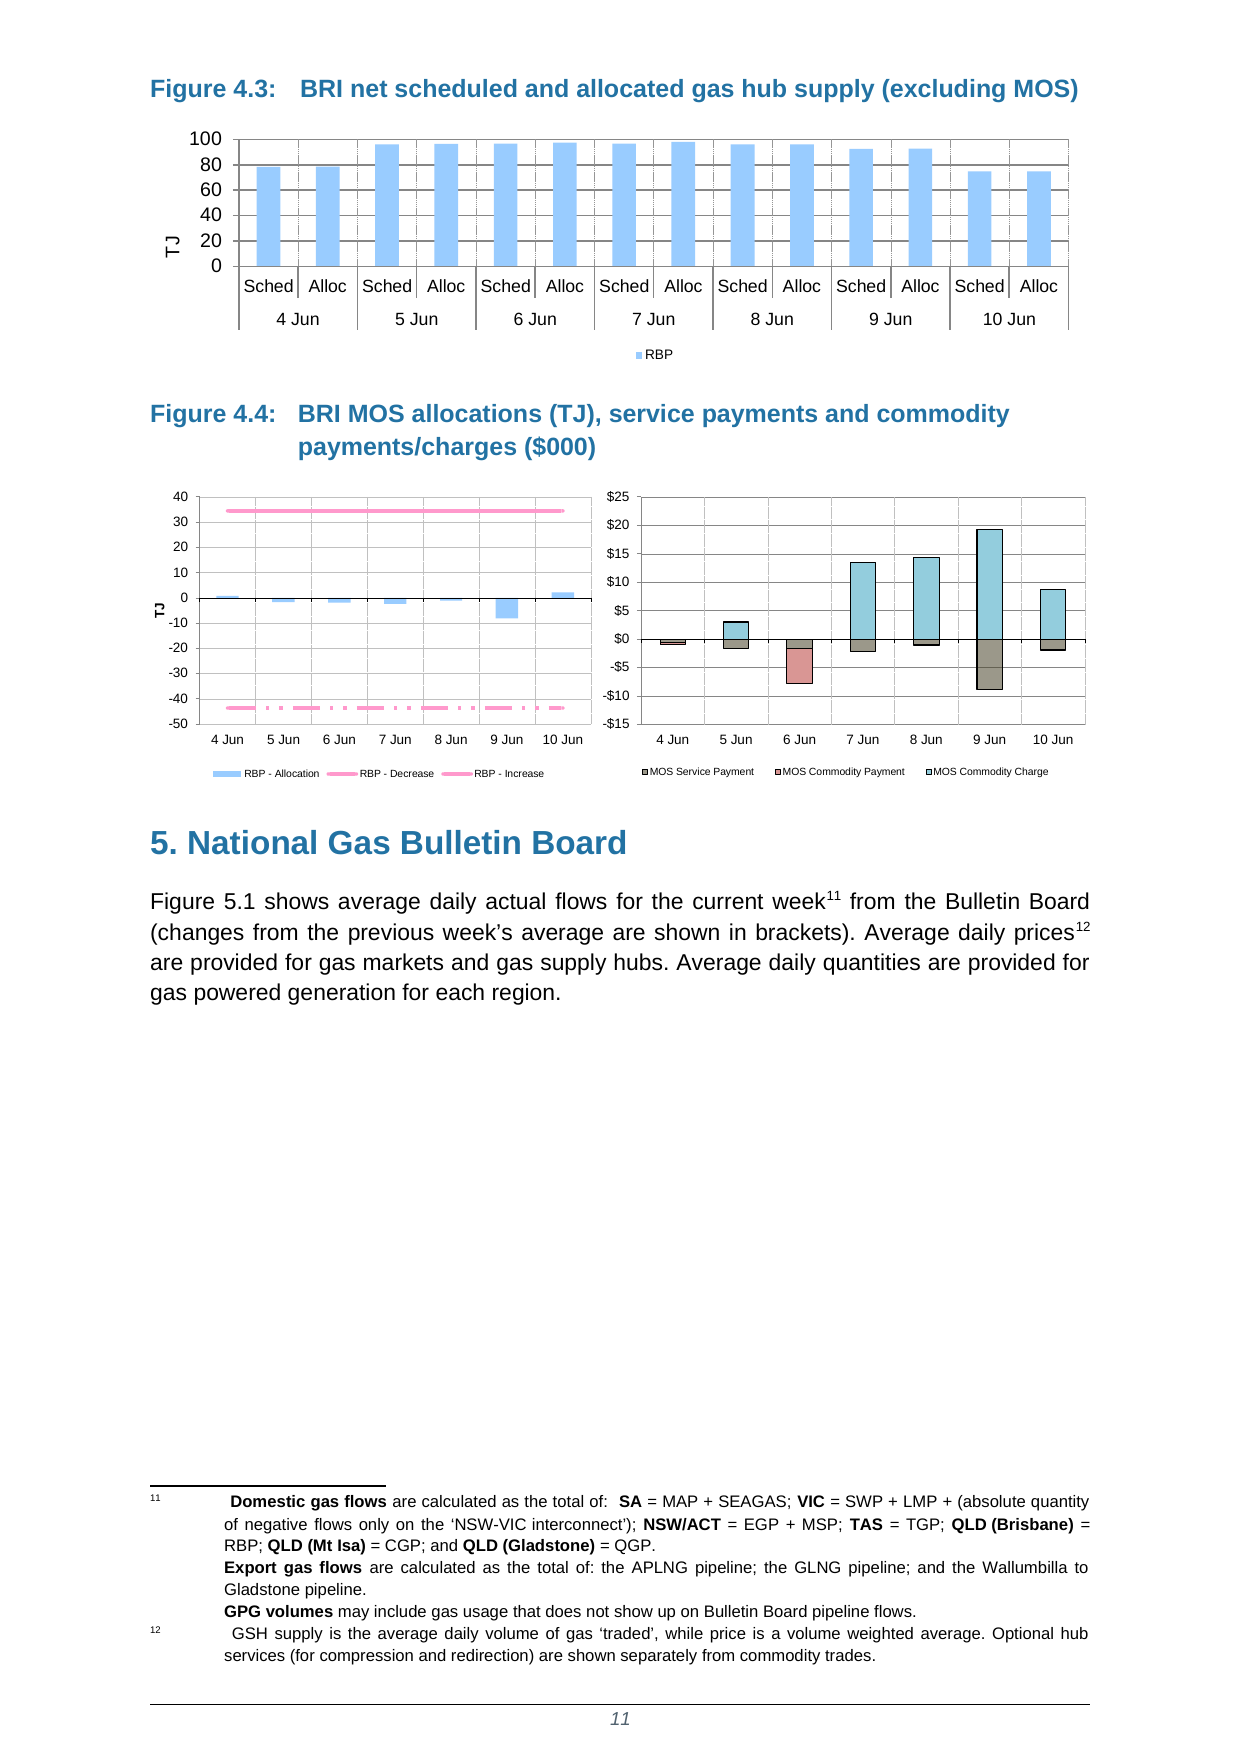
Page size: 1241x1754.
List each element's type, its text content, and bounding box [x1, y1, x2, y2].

list BRI net scheduled and allocated gas hub supply (excluding MOS) [150, 74, 1090, 103]
list BRI MOS allocations (TJ), service payments and commodity payments/charges ($000) [150, 399, 1090, 460]
text Figure 5.1 shows average daily actual flows for the current week from the Bulletin Board (changes from the previous week’s average are shown in brackets). Average daily prices are provided for gas markets and gas supply hubs. Average daily quantities are provided for gas powered generation for each region. [150, 888, 1090, 1005]
subtitle 5. National Gas Bulletin Board [150, 823, 1090, 862]
